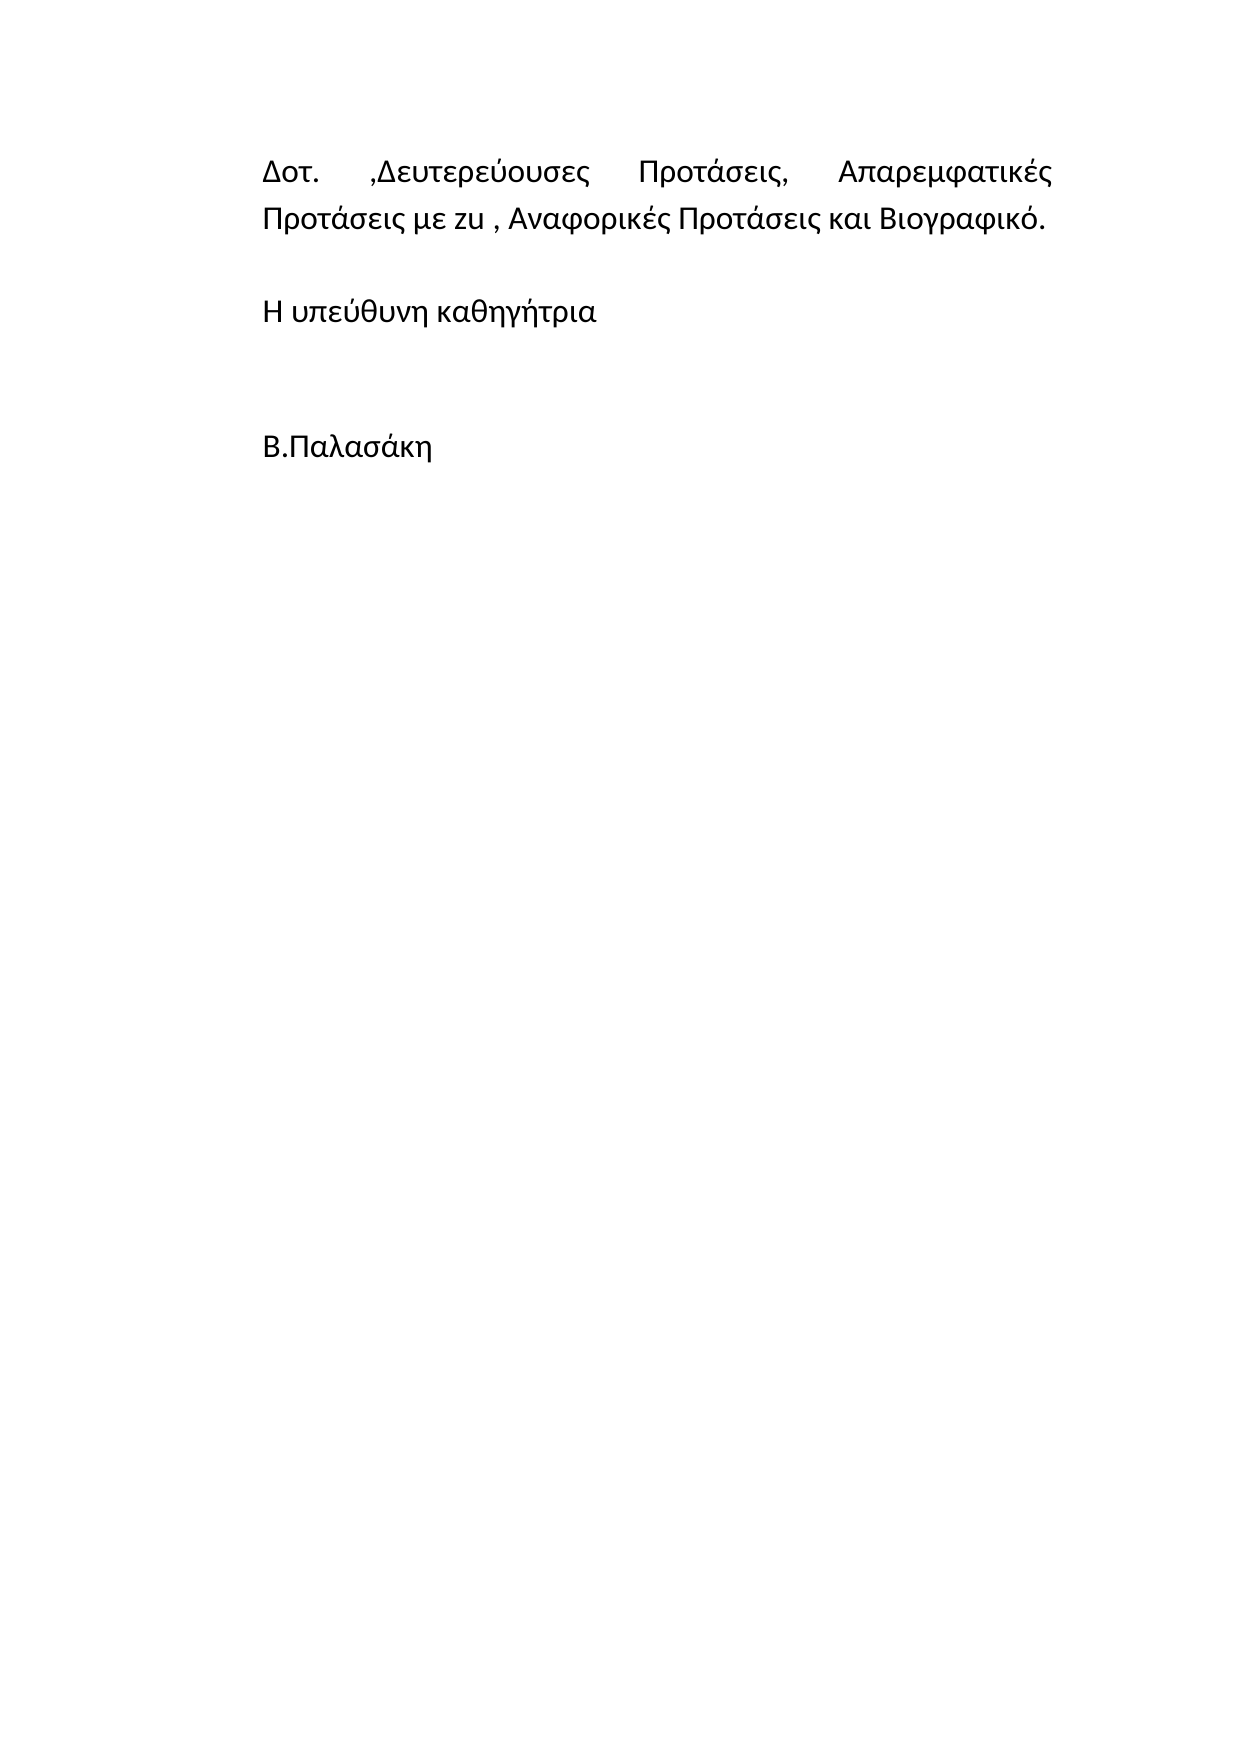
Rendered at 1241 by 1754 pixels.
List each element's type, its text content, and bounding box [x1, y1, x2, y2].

list Β.Παλασάκη [262, 426, 1053, 466]
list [262, 150, 1053, 237]
list Η υπεύθυνη καθηγήτρια [262, 290, 1053, 331]
